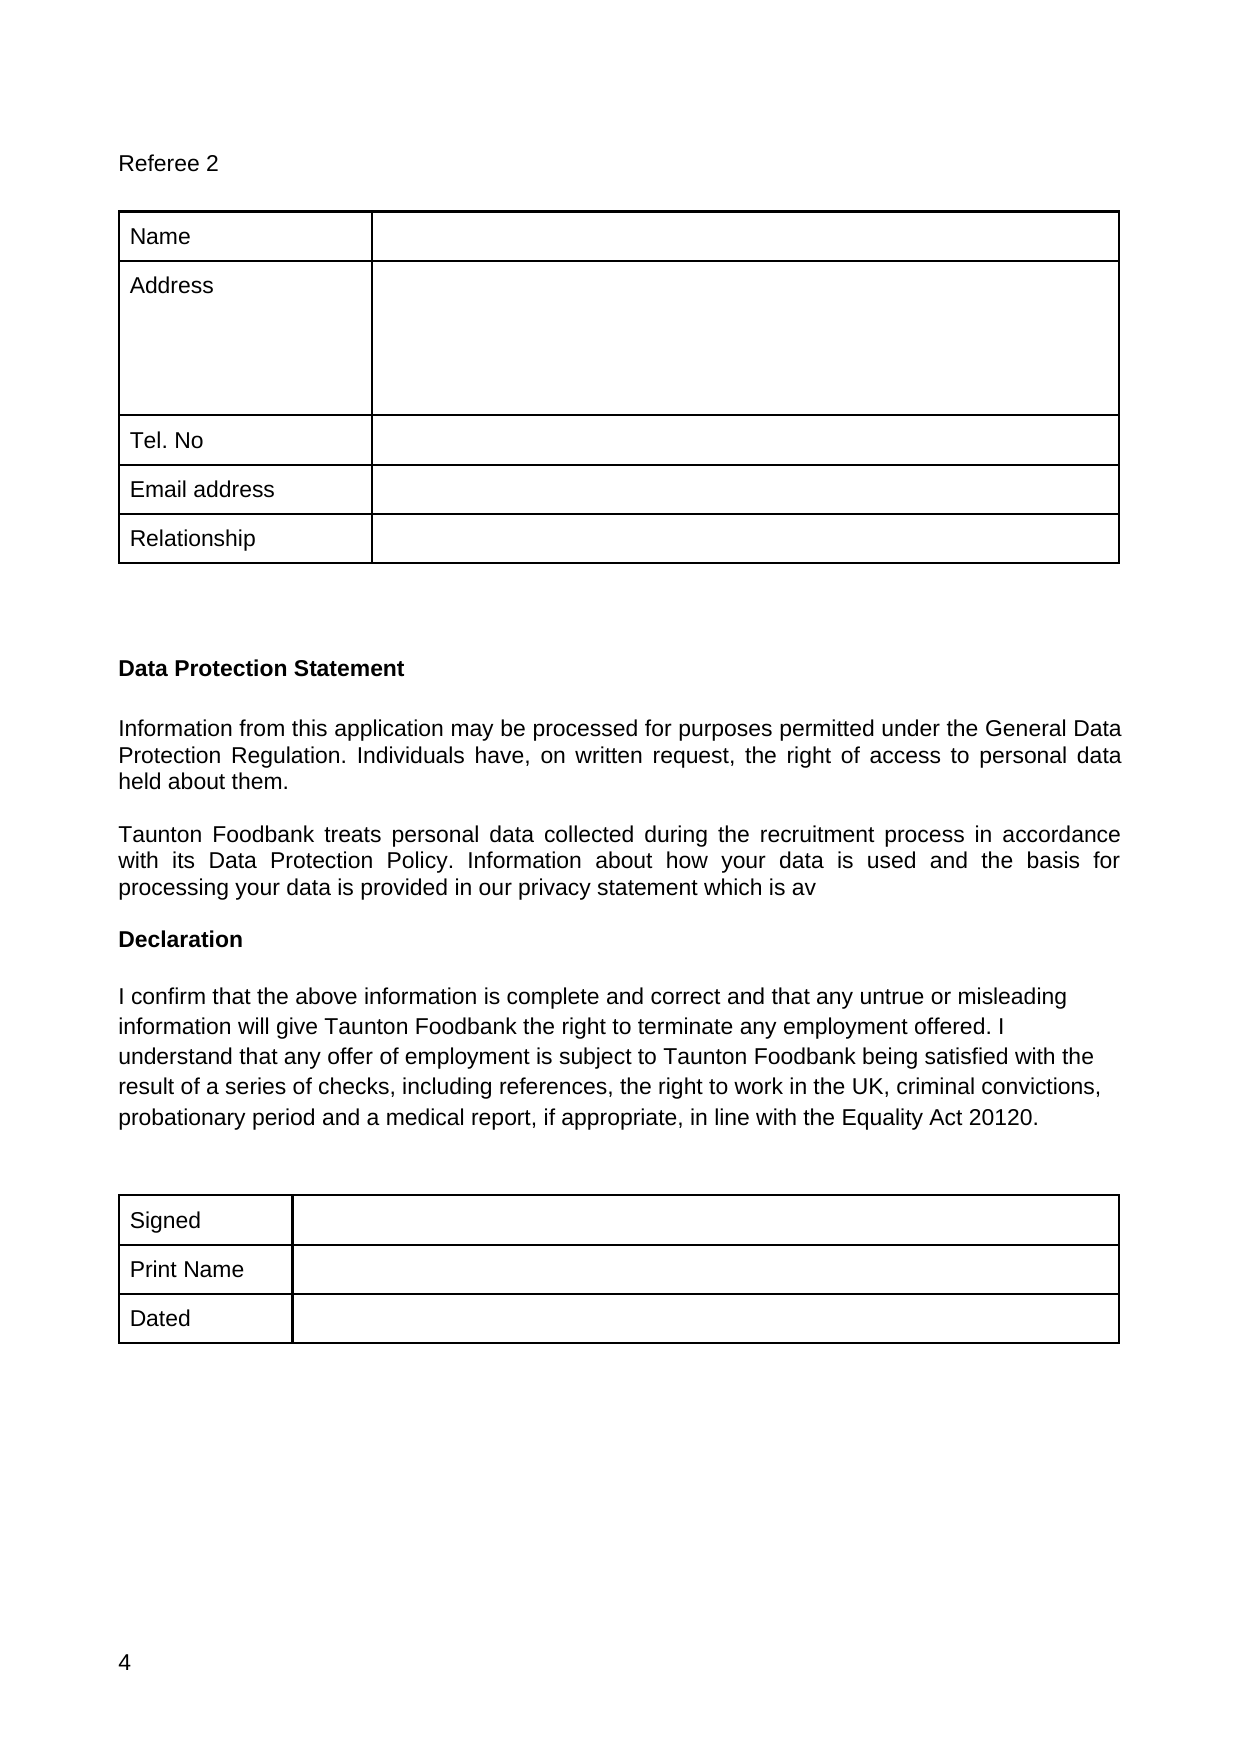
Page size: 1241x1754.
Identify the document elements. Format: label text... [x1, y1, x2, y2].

table_header [294, 1196, 1118, 1243]
text Taunton Foodbank treats personal data collected during the recruitment process in accordance with its Data Protection Policy. Information about how your data is used and the basis for processing your data is provided in our privacy statement which is av [118, 821, 1122, 900]
table_cell [373, 515, 1118, 562]
table_cell [294, 1246, 1118, 1293]
table_cell Address [120, 262, 371, 414]
table_cell Relationship [120, 515, 371, 562]
text Referee 2 [118, 150, 1122, 176]
text Information from this application may be processed for purposes permitted under the General Data Protection Regulation. Individuals have, on written request, the right of access to personal data held about them. [118, 715, 1122, 794]
text Declaration [118, 926, 1122, 952]
table_header Signed [120, 1196, 291, 1243]
table_cell Tel. No [120, 416, 371, 464]
table_header Name [120, 213, 371, 260]
table_cell [373, 262, 1118, 414]
table_header [373, 213, 1118, 260]
text Data Protection Statement [118, 655, 1122, 681]
table_cell [373, 466, 1118, 513]
text I confirm that the above information is complete and correct and that any untrue or misleading information will give Taunton Foodbank the right to terminate any employment offered. I understand that any offer of employment is subject to Taunton Foodbank being satisfied with the result of a series of checks, including references, the right to work in the UK, criminal convictions, probationary period and a medical report, if appropriate, in line with the Equality Act 20120. [118, 983, 1122, 1130]
table_cell Print Name [120, 1246, 291, 1293]
table_cell Dated [120, 1295, 291, 1342]
table_cell [294, 1295, 1118, 1342]
table_cell [373, 416, 1118, 464]
table_cell Email address [120, 466, 371, 513]
